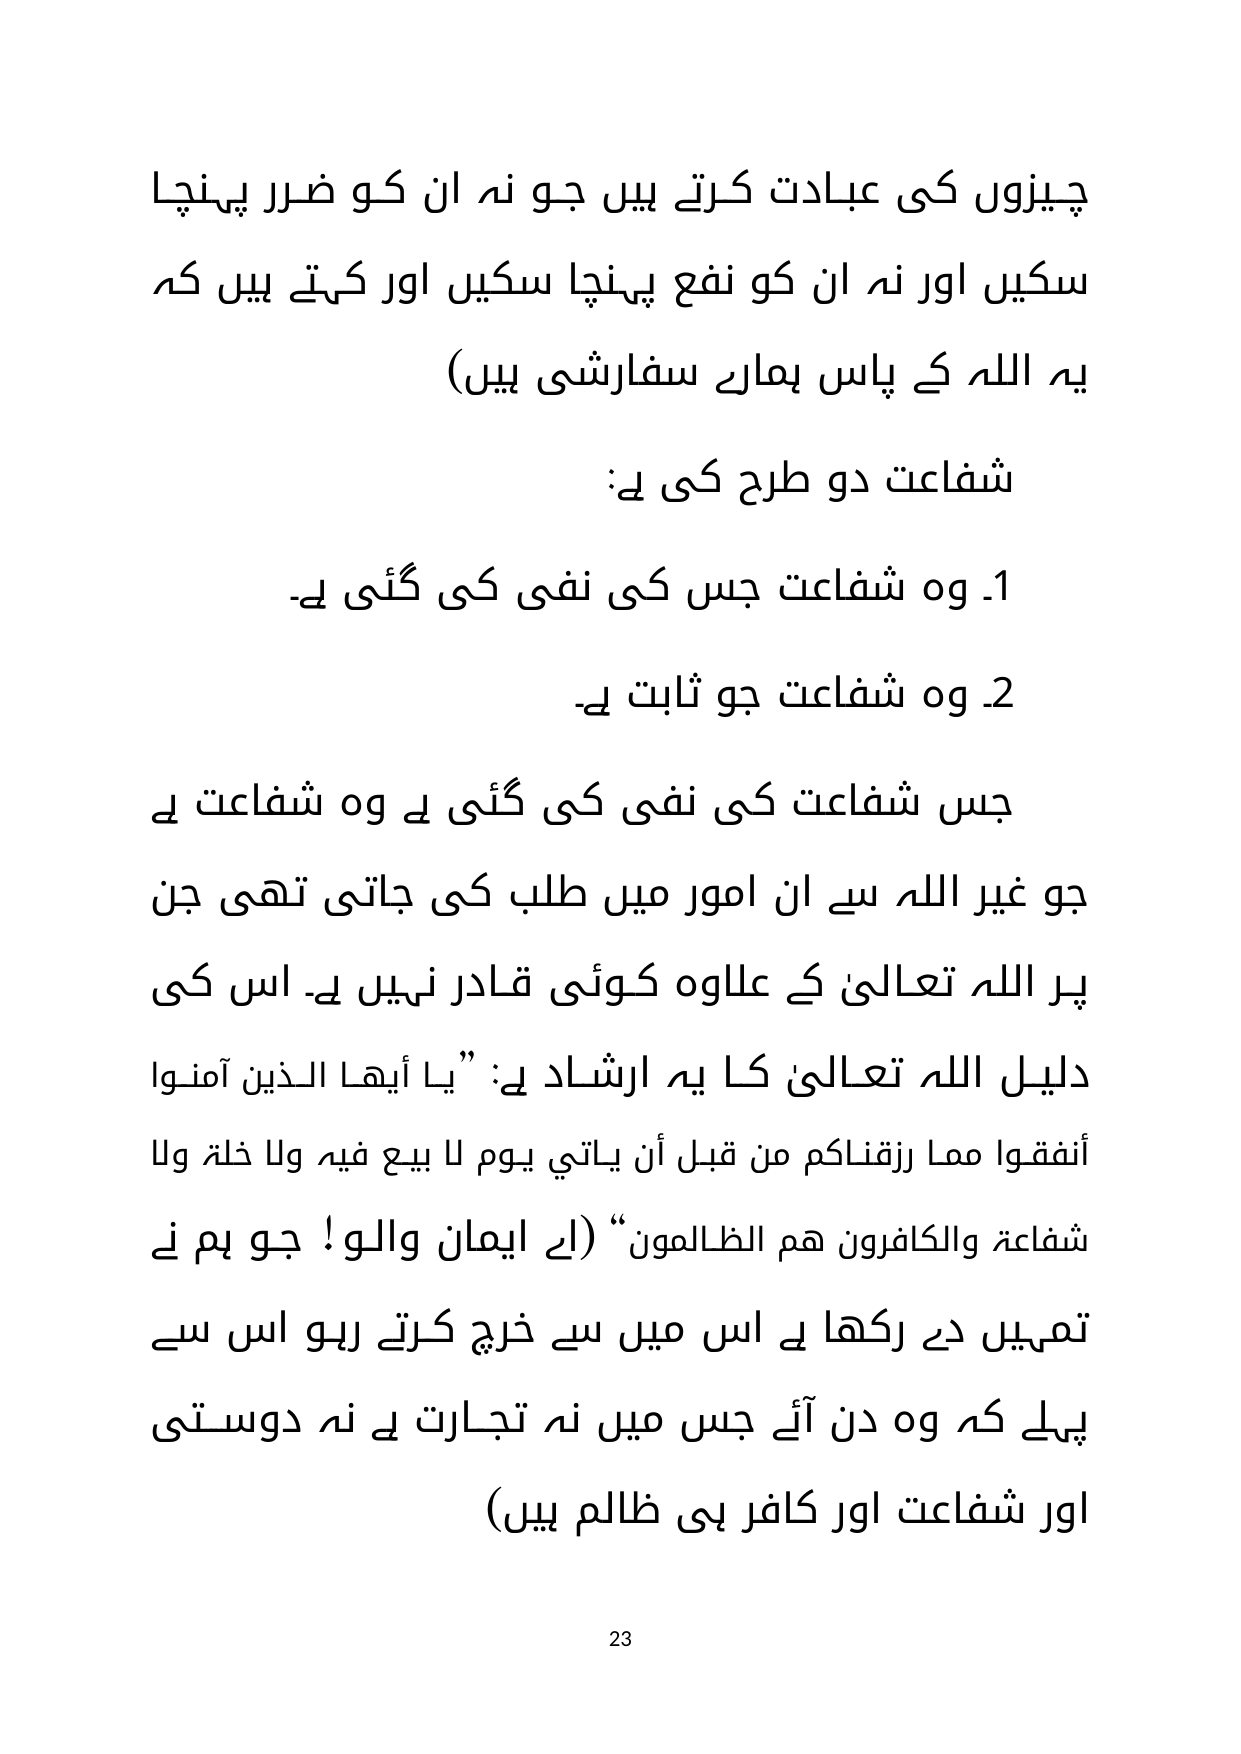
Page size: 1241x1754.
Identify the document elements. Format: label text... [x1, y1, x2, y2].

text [150, 150, 1090, 411]
text شفاعت دو طرح کی ہے: [150, 439, 1090, 518]
text 2۔ وہ شفاعت جو ثابت ہے۔ [150, 654, 1090, 733]
text جس شفاعت کی نفی کی گئی ہے وہ شفاعت ہے جو غیر اللہ سے ان امور میں طلب کی جاتی تھی جن پر اللہ تعالیٰ کے علاوہ کوئی قادر نہیں ہے۔ اس کی دلیل اللہ تعالیٰ کا یہ ارشاد ہے: ”یا أیھا الذین آمنوا أنفقوا مما رزقناکم من قبل أن یاتي یوم لا بیع فیہ ولا خلۃ ولا شفاعۃ والکافرون ھم الظالمون“ (اے ایمان والو! جو ہم نے تمہیں دے رکھا ہے اس میں سے خرچ کرتے رہو اس سے پہلے کہ وہ دن آئے جس میں نہ تجارت ہے نہ دوستی اور شفاعت اور کافر ہی ظالم ہیں) [150, 762, 1090, 1549]
text 1۔ وہ شفاعت جس کی نفی کی گئی ہے۔ [150, 547, 1090, 626]
